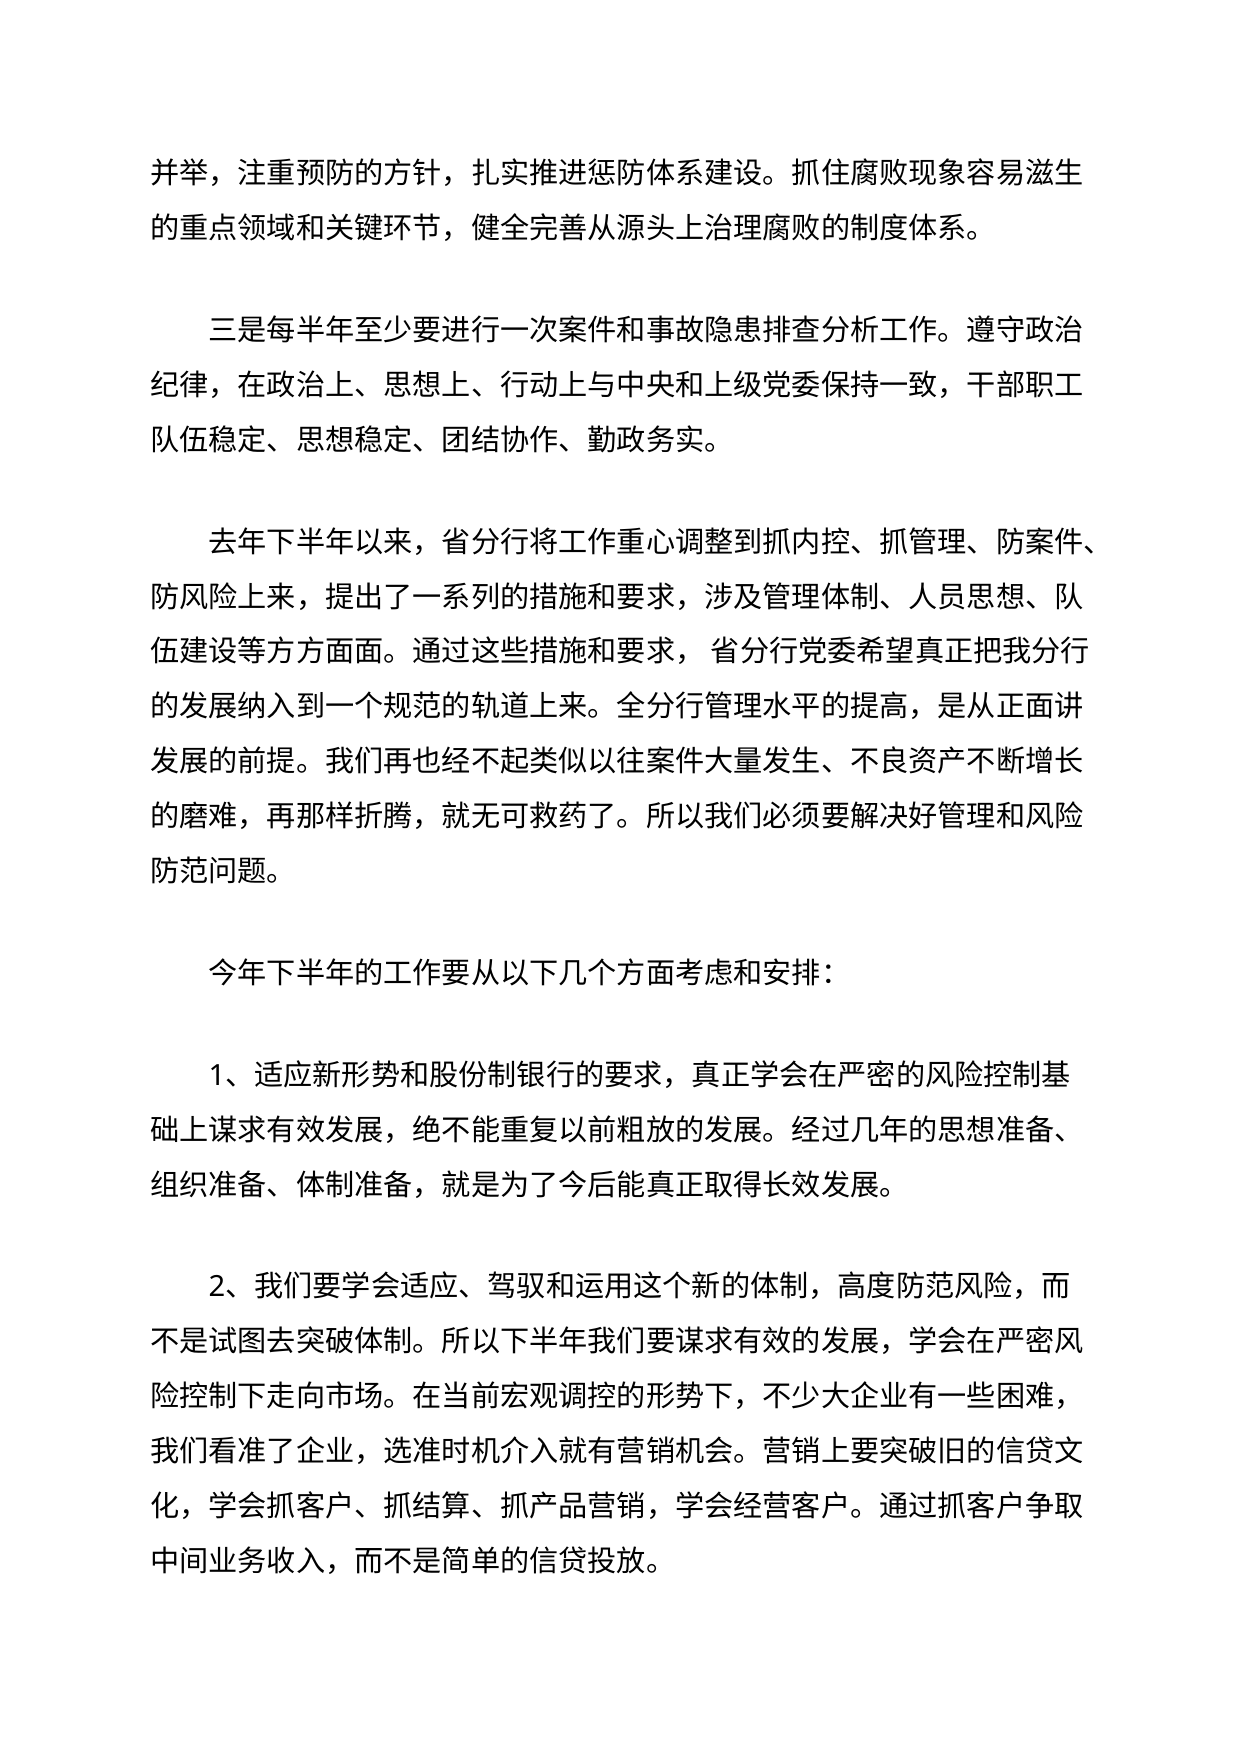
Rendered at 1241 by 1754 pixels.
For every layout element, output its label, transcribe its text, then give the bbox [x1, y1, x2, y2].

text 2、我们要学会适应、驾驭和运用这个新的体制，高度防范风险，而不是试图去突破体制。所以下半年我们要谋求有效的发展，学会在严密风险控制下走向市场。在当前宏观调控的形势下，不少大企业有一些困难，我们看准了企业，选准时机介入就有营销机会。营销上要突破旧的信贷文化，学会抓客户、抓结算、抓产品营销，学会经营客户。通过抓客户争取中间业务收入，而不是简单的信贷投放。 [150, 1263, 1090, 1580]
text 去年下半年以来，省分行将工作重心调整到抓内控、抓管理、防案件、防风险上来，提出了一系列的措施和要求，涉及管理体制、人员思想、队伍建设等方方面面。通过这些措施和要求， 省分行党委希望真正把我分行的发展纳入到一个规范的轨道上来。全分行管理水平的提高，是从正面讲发展的前提。我们再也经不起类似以往案件大量发生、不良资产不断增长的磨难，再那样折腾，就无可救药了。所以我们必须要解决好管理和风险防范问题。 [150, 518, 1090, 890]
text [150, 150, 1090, 247]
text 1、适应新形势和股份制银行的要求，真正学会在严密的风险控制基础上谋求有效发展，绝不能重复以前粗放的发展。经过几年的思想准备、组织准备、体制准备，就是为了今后能真正取得长效发展。 [150, 1051, 1090, 1203]
text 今年下半年的工作要从以下几个方面考虑和安排： [150, 949, 1090, 992]
text 三是每半年至少要进行一次案件和事故隐患排查分析工作。遵守政治纪律，在政治上、思想上、行动上与中央和上级党委保持一致，干部职工队伍稳定、思想稳定、团结协作、勤政务实。 [150, 307, 1090, 459]
